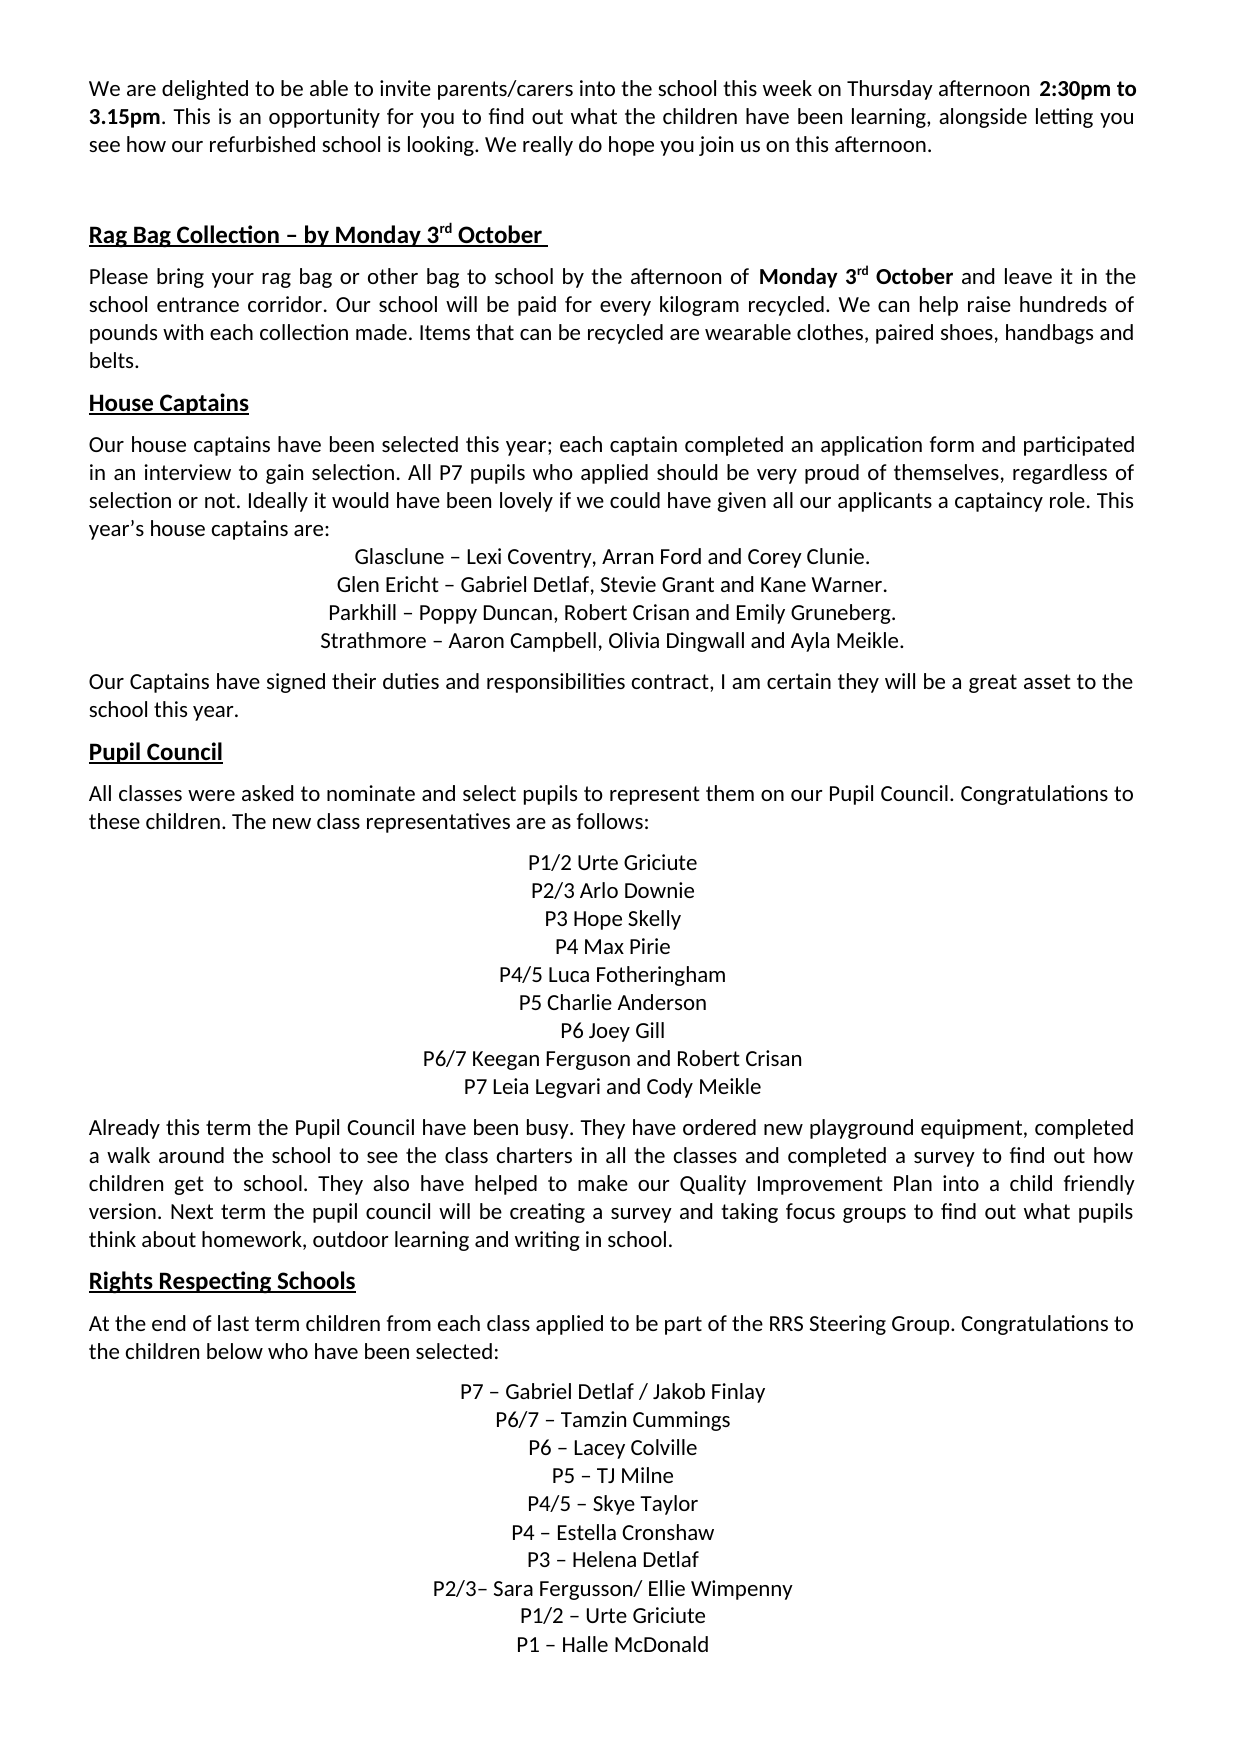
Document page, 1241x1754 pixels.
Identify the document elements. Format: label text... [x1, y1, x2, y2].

text At the end of last term children from each class applied to be part of the RRS Steering Group. Congratulations to the children below who have been selected: [89, 1309, 1137, 1365]
text P5 – TJ Milne [89, 1462, 1137, 1489]
text P1/2 – Urte Griciute [89, 1602, 1137, 1630]
text Rights Respecting Schools [89, 1266, 1137, 1296]
text P4 Max Pirie [89, 932, 1137, 960]
text P6 Joey Gill [89, 1016, 1137, 1044]
text P7 Leia Legvari and Cody Meikle [89, 1072, 1137, 1100]
text Our house captains have been selected this year; each captain completed an application form and participated in an interview to gain selection. All P7 pupils who applied should be very proud of themselves, regardless of selection or not. Ideally it would have been lovely if we could have given all our applicants a captaincy role. This year’s house captains are: [89, 430, 1137, 542]
text Glasclune – Lexi Coventry, Arran Ford and Corey Clunie. [89, 542, 1137, 570]
text House Captains [89, 387, 1137, 417]
text P7 – Gabriel Detlaf / Jakob Finlay [89, 1377, 1137, 1406]
text P2/3 Arlo Downie [89, 876, 1137, 904]
text P6/7 – Tamzin Cummings [89, 1406, 1137, 1433]
text P5 Charlie Anderson [89, 988, 1137, 1016]
text Glen Ericht – Gabriel Detlaf, Stevie Grant and Kane Warner. [89, 570, 1137, 598]
text P6 – Lacey Colville [89, 1433, 1137, 1462]
text Already this term the Pupil Council have been busy. They have ordered new playground equipment, completed a walk around the school to see the class charters in all the classes and completed a survey to find out how children get to school. They also have helped to make our Quality Improvement Plan into a child friendly version. Next term the pupil council will be creating a survey and taking focus groups to find out what pupils think about homework, outdoor learning and writing in school. [89, 1113, 1137, 1253]
text P4/5 – Skye Taylor [89, 1489, 1137, 1518]
text Rag Bag Collection – by Monday 3rd October [89, 219, 1137, 249]
text Pupil Council [89, 736, 1137, 766]
text Our Captains have signed their duties and responsibilities contract, I am certain they will be a great asset to the school this year. [89, 667, 1137, 723]
text We are delighted to be able to invite parents/carers into the school this week on Thursday afternoon 2:30pm to 3.15pm. This is an opportunity for you to find out what the children have been learning, alongside letting you see how our refurbished school is looking. We really do hope you join us on this afternoon. [89, 74, 1137, 158]
text P1/2 Urte Griciute [89, 848, 1137, 876]
text P2/3– Sara Fergusson/ Ellie Wimpenny [89, 1574, 1137, 1602]
text P3 Hope Skelly [89, 904, 1137, 932]
text P3 – Helena Detlaf [89, 1546, 1137, 1574]
text Please bring your rag bag or other bag to school by the afternoon of Monday 3rd October and leave it in the school entrance corridor. Our school will be paid for every kilogram recycled. We can help raise hundreds of pounds with each collection made. Items that can be recycled are wearable clothes, paired shoes, handbags and belts. [89, 262, 1137, 374]
text All classes were asked to nominate and select pupils to represent them on our Pupil Council. Congratulations to these children. The new class representatives are as follows: [89, 779, 1137, 835]
text P1 – Halle McDonald [89, 1630, 1137, 1658]
text P6/7 Keegan Ferguson and Robert Crisan [89, 1044, 1137, 1072]
text P4 – Estella Cronshaw [89, 1518, 1137, 1546]
text P4/5 Luca Fotheringham [89, 960, 1137, 988]
text Strathmore – Aaron Campbell, Olivia Dingwall and Ayla Meikle. [89, 626, 1137, 654]
text Parkhill – Poppy Duncan, Robert Crisan and Emily Gruneberg. [89, 598, 1137, 626]
